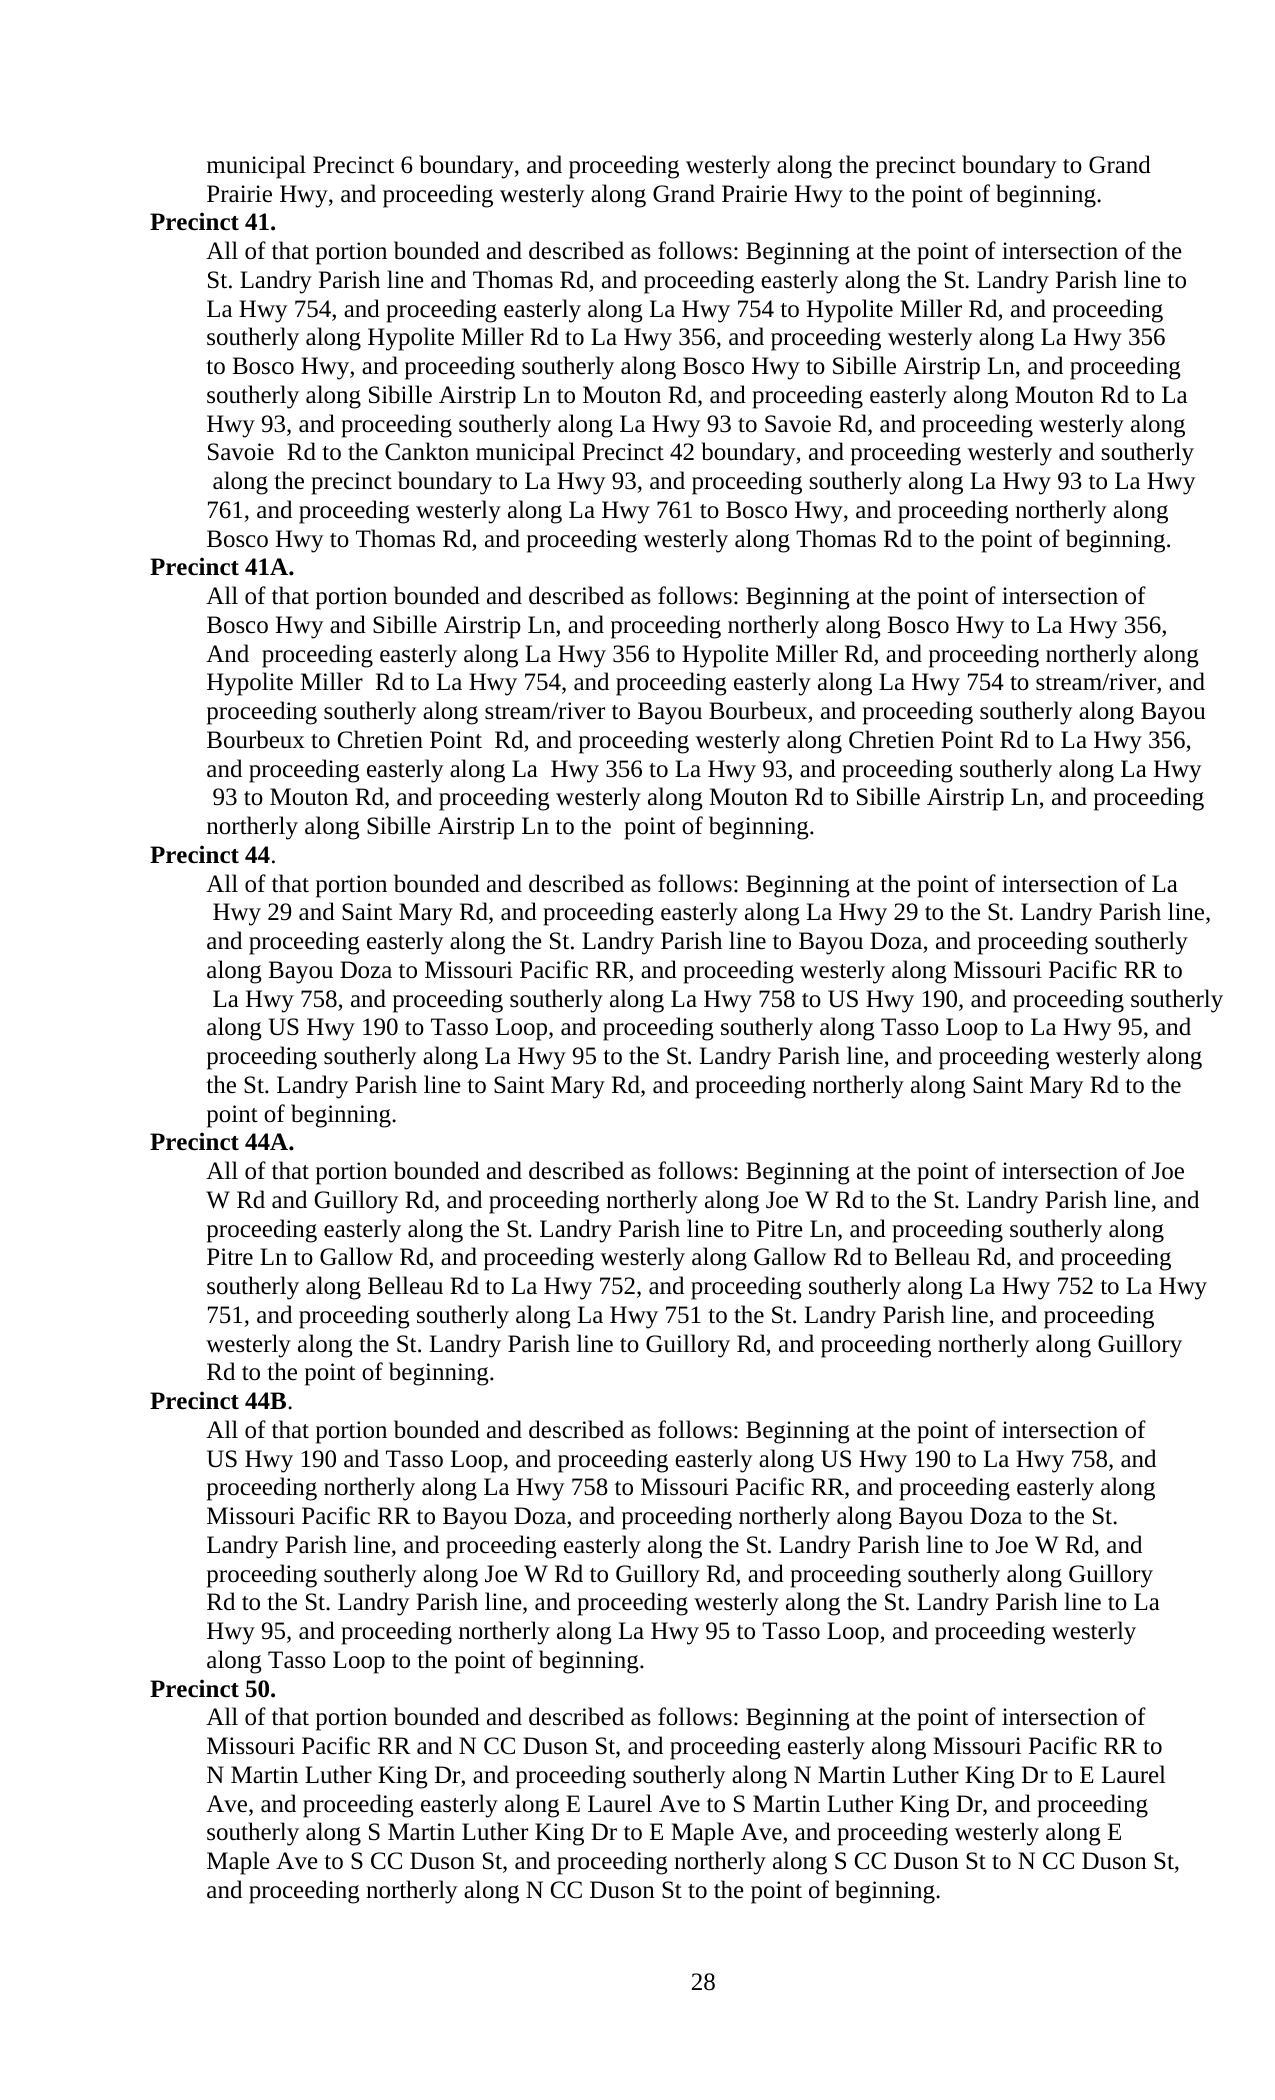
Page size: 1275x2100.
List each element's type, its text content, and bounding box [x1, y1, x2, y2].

text Precinct 44. [150, 840, 1275, 869]
text to Bosco Hwy, and proceeding southerly along Bosco Hwy to Sibille Airstrip Ln, and proceeding southerly along Sibille Airstrip Ln to Mouton Rd, and proceeding easterly along Mouton Rd to La [206, 351, 1275, 409]
text point of beginning. [206, 1099, 1275, 1127]
text Hwy 93, and proceeding southerly along La Hwy 93 to Savoie Rd, and proceeding westerly along [206, 409, 1275, 437]
text St. Landry Parish line and Thomas Rd, and proceeding easterly along the St. Landry Parish line to [150, 265, 1275, 294]
text 93 to Mouton Rd, and proceeding westerly along Mouton Rd to Sibille Airstrip Ln, and proceeding northerly along Sibille Airstrip Ln to the point of beginning. [206, 782, 1275, 840]
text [206, 150, 1191, 207]
text along Bayou Doza to Missouri Pacific RR, and proceeding westerly along Missouri Pacific RR to [150, 955, 1275, 984]
text Precinct 41. [150, 207, 1275, 236]
text Bosco Hwy and Sibille Airstrip Ln, and proceeding northerly along Bosco Hwy to La Hwy 356, [150, 610, 1275, 639]
text All of that portion bounded and described as follows: Beginning at the point of intersection of Missouri Pacific RR and N CC Duson St, and proceeding easterly along Missouri Pacific RR to N Martin Luther King Dr, and proceeding southerly along N Martin Luther King Dr to E Laurel Ave, and proceeding easterly along E Laurel Ave to S Martin Luther King Dr, and proceeding southerly along S Martin Luther King Dr to E Maple Ave, and proceeding westerly along E Maple Ave to S CC Duson St, and proceeding northerly along S CC Duson St to N CC Duson St, and proceeding northerly along N CC Duson St to the point of beginning. [206, 1702, 1181, 1904]
text Precinct 50. [150, 1674, 1275, 1702]
text All of that portion bounded and described as follows: Beginning at the point of intersection of La [150, 869, 1275, 897]
text Bosco Hwy to Thomas Rd, and proceeding westerly along Thomas Rd to the point of beginning. [206, 524, 1275, 552]
text Precinct 44B. [150, 1386, 1275, 1415]
text All of that portion bounded and described as follows: Beginning at the point of intersection of Joe W Rd and Guillory Rd, and proceeding northerly along Joe W Rd to the St. Landry Parish line, and proceeding easterly along the St. Landry Parish line to Pitre Ln, and proceeding southerly along Pitre Ln to Gallow Rd, and proceeding westerly along Gallow Rd to Belleau Rd, and proceeding southerly along Belleau Rd to La Hwy 752, and proceeding southerly along La Hwy 752 to La Hwy 751, and proceeding southerly along La Hwy 751 to the St. Landry Parish line, and proceeding westerly along the St. Landry Parish line to Guillory Rd, and proceeding northerly along Guillory Rd to the point of beginning. [206, 1156, 1209, 1386]
text proceeding southerly along stream/river to Bayou Bourbeux, and proceeding southerly along Bayou Bourbeux to Chretien Point Rd, and proceeding westerly along Chretien Point Rd to La Hwy 356, [206, 696, 1275, 754]
text All of that portion bounded and described as follows: Beginning at the point of intersection of US Hwy 190 and Tasso Loop, and proceeding easterly along US Hwy 190 to La Hwy 758, and proceeding northerly along La Hwy 758 to Missouri Pacific RR, and proceeding easterly along Missouri Pacific RR to Bayou Doza, and proceeding northerly along Bayou Doza to the St. Landry Parish line, and proceeding easterly along the St. Landry Parish line to Joe W Rd, and proceeding southerly along Joe W Rd to Guillory Rd, and proceeding southerly along Guillory Rd to the St. Landry Parish line, and proceeding westerly along the St. Landry Parish line to La Hwy 95, and proceeding northerly along La Hwy 95 to Tasso Loop, and proceeding westerly along Tasso Loop to the point of beginning. [206, 1415, 1181, 1674]
text All of that portion bounded and described as follows: Beginning at the point of intersection of the [150, 236, 1275, 265]
text the St. Landry Parish line to Saint Mary Rd, and proceeding northerly along Saint Mary Rd to the [206, 1070, 1275, 1099]
text along the precinct boundary to La Hwy 93, and proceeding southerly along La Hwy 93 to La Hwy [206, 466, 1275, 495]
text 761, and proceeding westerly along La Hwy 761 to Bosco Hwy, and proceeding northerly along [206, 495, 1275, 524]
text And proceeding easterly along La Hwy 356 to Hypolite Miller Rd, and proceeding northerly along Hypolite Miller Rd to La Hwy 754, and proceeding easterly along La Hwy 754 to stream/river, and [206, 639, 1275, 696]
text and proceeding easterly along La Hwy 356 to La Hwy 93, and proceeding southerly along La Hwy [206, 754, 1275, 782]
text All of that portion bounded and described as follows: Beginning at the point of intersection of [150, 581, 1275, 610]
text Precinct 44A. [150, 1127, 1275, 1156]
text southerly along Hypolite Miller Rd to La Hwy 356, and proceeding westerly along La Hwy 356 [150, 322, 1275, 351]
text La Hwy 758, and proceeding southerly along La Hwy 758 to US Hwy 190, and proceeding southerly along US Hwy 190 to Tasso Loop, and proceeding southerly along Tasso Loop to La Hwy 95, and proceeding southerly along La Hwy 95 to the St. Landry Parish line, and proceeding westerly along [206, 984, 1275, 1070]
text Savoie Rd to the Cankton municipal Precinct 42 boundary, and proceeding westerly and southerly [206, 437, 1275, 466]
text and proceeding easterly along the St. Landry Parish line to Bayou Doza, and proceeding southerly [150, 926, 1275, 955]
text Precinct 41A. [150, 552, 1275, 581]
text Hwy 29 and Saint Mary Rd, and proceeding easterly along La Hwy 29 to the St. Landry Parish line, [150, 897, 1275, 926]
text La Hwy 754, and proceeding easterly along La Hwy 754 to Hypolite Miller Rd, and proceeding [150, 294, 1275, 322]
